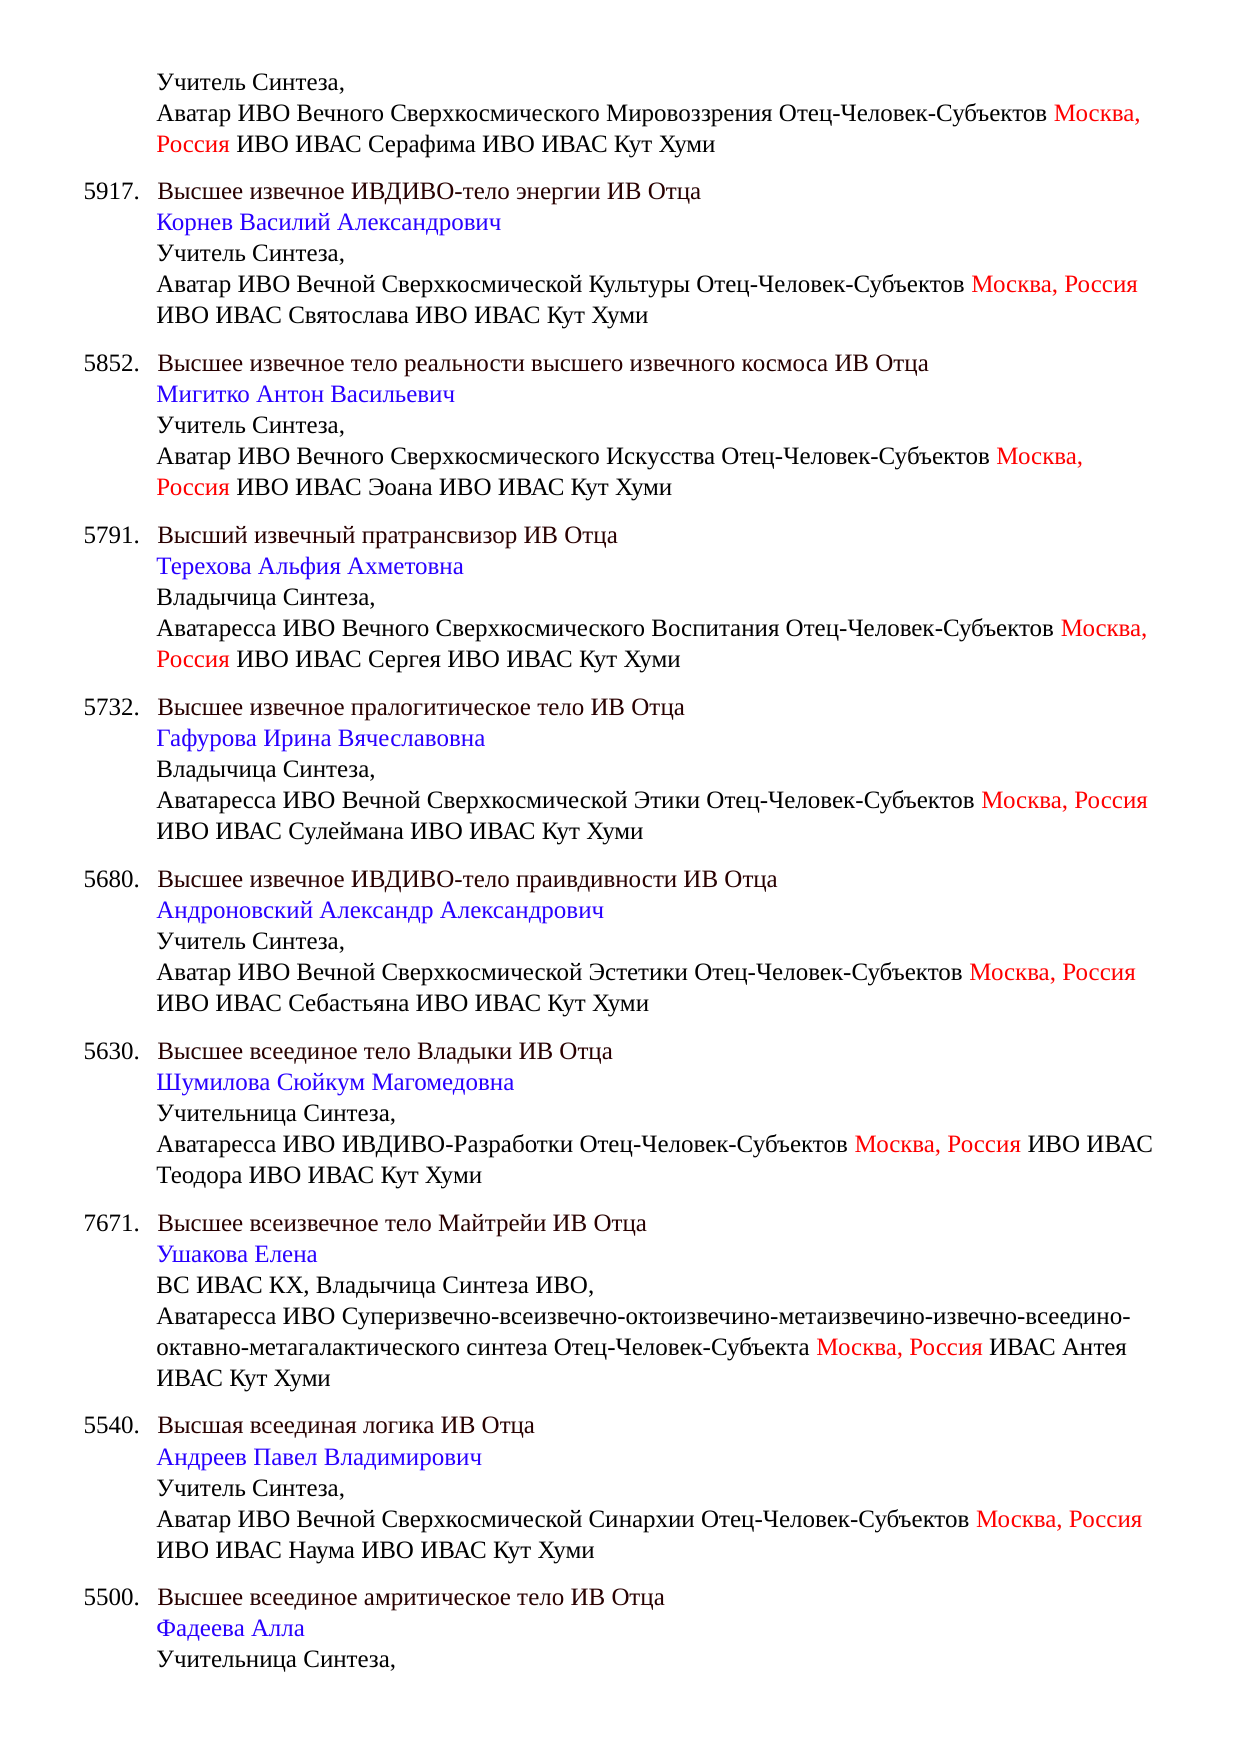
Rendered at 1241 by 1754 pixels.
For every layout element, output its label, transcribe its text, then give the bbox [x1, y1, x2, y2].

text 5732. Высшее извечное пралогитическое тело ИВ Отца [83, 692, 1157, 721]
text 7671. Высшее всеизвечное тело Майтрейи ИВ Отца [83, 1208, 1157, 1236]
text Аватар ИВО Вечной Сверхкосмической Синархии Отец-Человек-Субъектов Москва, Россия ИВО ИВАС Наума ИВО ИВАС Кут Хуми [156, 1504, 1157, 1563]
text Учительница Синтеза, [156, 1098, 1157, 1127]
text 5630. Высшее всеединое тело Владыки ИВ Отца [83, 1036, 1157, 1064]
text Учитель Синтеза, [156, 1473, 1157, 1501]
text ВС ИВАС КХ, Владычица Синтеза ИВО, [156, 1270, 1157, 1298]
text Фадеева Алла [156, 1613, 1157, 1642]
text 5500. Высшее всеединое амритическое тело ИВ Отца [83, 1582, 1157, 1611]
text 5917. Высшее извечное ИВДИВО-тело энергии ИВ Отца [83, 176, 1157, 205]
text Корнев Василий Александрович [156, 207, 1157, 236]
text Владычица Синтеза, [156, 754, 1157, 783]
text Андроновский Александр Александрович [156, 895, 1157, 924]
text Аватаресса ИВО Вечной Сверхкосмической Этики Отец-Человек-Субъектов Москва, Россия ИВО ИВАС Сулеймана ИВО ИВАС Кут Хуми [156, 785, 1157, 845]
text Аватар ИВО Вечной Сверхкосмической Эстетики Отец-Человек-Субъектов Москва, Россия ИВО ИВАС Себастьяна ИВО ИВАС Кут Хуми [156, 957, 1157, 1017]
text Гафурова Ирина Вячеславовна [156, 723, 1157, 752]
text Аватар ИВО Вечного Сверхкосмического Мировоззрения Отец-Человек-Субъектов Москва, Россия ИВО ИВАС Серафима ИВО ИВАС Кут Хуми [156, 98, 1157, 157]
text Аватаресса ИВО Суперизвечно-всеизвечно-октоизвечино-метаизвечино-извечно-всеедино-октавно-метагалактического синтеза Отец-Человек-Субъекта Москва, Россия ИВАС Антея ИВАС Кут Хуми [156, 1301, 1157, 1392]
text Учитель Синтеза, [156, 67, 1157, 95]
text Ушакова Елена [156, 1239, 1157, 1267]
text Аватаресса ИВО Вечного Сверхкосмического Воспитания Отец-Человек-Субъектов Москва, Россия ИВО ИВАС Сергея ИВО ИВАС Кут Хуми [156, 613, 1157, 673]
text Шумилова Сюйкум Магомедовна [156, 1067, 1157, 1096]
text Владычица Синтеза, [156, 582, 1157, 611]
text 5540. Высшая всеединая логика ИВ Отца [83, 1411, 1157, 1439]
text Аватар ИВО Вечного Сверхкосмического Искусства Отец-Человек-Субъектов Москва, Россия ИВО ИВАС Эоана ИВО ИВАС Кут Хуми [156, 441, 1157, 501]
text 5791. Высший извечный пратрансвизор ИВ Отца [83, 520, 1157, 549]
text Аватаресса ИВО ИВДИВО-Разработки Отец-Человек-Субъектов Москва, Россия ИВО ИВАС Теодора ИВО ИВАС Кут Хуми [156, 1129, 1157, 1189]
text Терехова Альфия Ахметовна [156, 551, 1157, 580]
text Учительница Синтеза, [156, 1644, 1157, 1673]
text Учитель Синтеза, [156, 238, 1157, 267]
text 5852. Высшее извечное тело реальности высшего извечного космоса ИВ Отца [83, 348, 1157, 377]
text Мигитко Антон Васильевич [156, 379, 1157, 408]
text Андреев Павел Владимирович [156, 1442, 1157, 1470]
text Учитель Синтеза, [156, 410, 1157, 439]
text Аватар ИВО Вечной Сверхкосмической Культуры Отец-Человек-Субъектов Москва, Россия ИВО ИВАС Святослава ИВО ИВАС Кут Хуми [156, 269, 1157, 329]
text 5680. Высшее извечное ИВДИВО-тело праивдивности ИВ Отца [83, 864, 1157, 893]
text Учитель Синтеза, [156, 926, 1157, 955]
